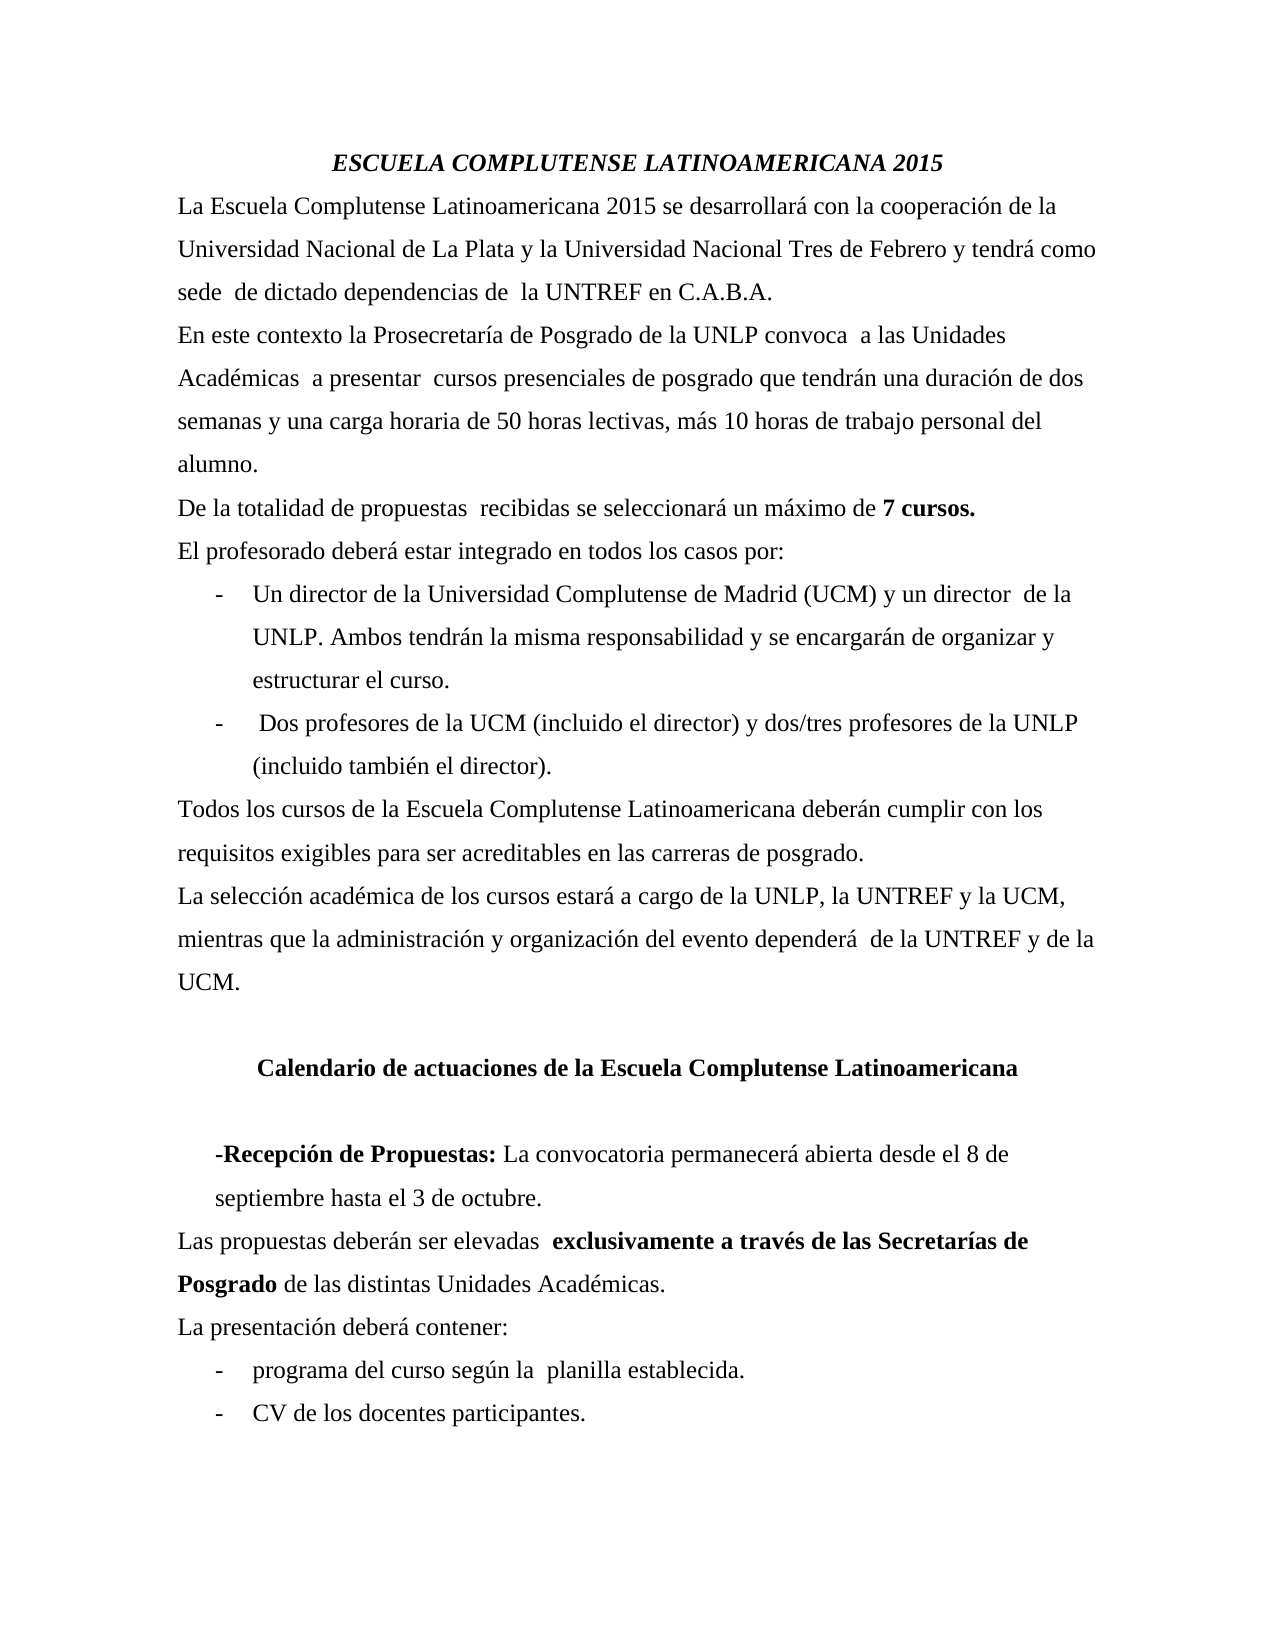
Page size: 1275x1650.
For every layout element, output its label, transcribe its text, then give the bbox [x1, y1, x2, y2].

text Calendario de actuaciones de Latinoamericana [177, 1053, 1098, 1082]
text Todos los cursos de Latinoamericana deberán cumplir con los requisitos exigibles para ser acreditables en las carreras de posgrado. [177, 794, 1098, 866]
text El profesorado deberá estar integrado en todos los casos por: [177, 536, 1098, 564]
text -Recepción de Propuestas: La convocatoria permanecerá abierta desde el 8 de septiembre hasta el 3 de octubre. [215, 1139, 1098, 1211]
text Las propuestas deberán ser elevadas exclusivamente a través de las Secretarías de Posgrado de las distintas Unidades Académicas. [177, 1226, 1098, 1298]
text La selección académica de los cursos estará a cargo de , y , mientras que la administración y organización del evento dependerá de y de [177, 881, 1098, 996]
list CV de los docentes participantes. [215, 1398, 1098, 1427]
text Latinoamericana 2015 se desarrollará con la cooperación de de La Plata y Tres de Febrero y tendrá como sede de dictado dependencias de en C.A.B.A. [177, 191, 1098, 306]
list Un director de de Madrid (UCM) y un director de tendrán la misma responsabilidad y se encargarán de organizar y estructurar el curso. [215, 579, 1098, 694]
text De la totalidad de propuestas recibidas se seleccionará un máximo de 7 cursos. [177, 493, 1098, 521]
text ESCUELA COMPLUTENSE LATINOAMERICANA 2015 [177, 148, 1098, 176]
list Dos profesores de (incluido el director) y dos/tres profesores de la UNLP (incluido también el director). [215, 708, 1098, 780]
text La presentación deberá contener: [177, 1312, 1098, 1341]
text En este contexto la Prosecretaría de Posgrado de la UNLP convoca a las Unidades Académicas a presentar cursos presenciales de posgrado que tendrán una duración de dos semanas y una carga horaria de 50 horas lectivas, más 10 horas de trabajo personal del alumno. [177, 320, 1098, 478]
list programa del curso según la planilla establecida. [215, 1355, 1098, 1384]
